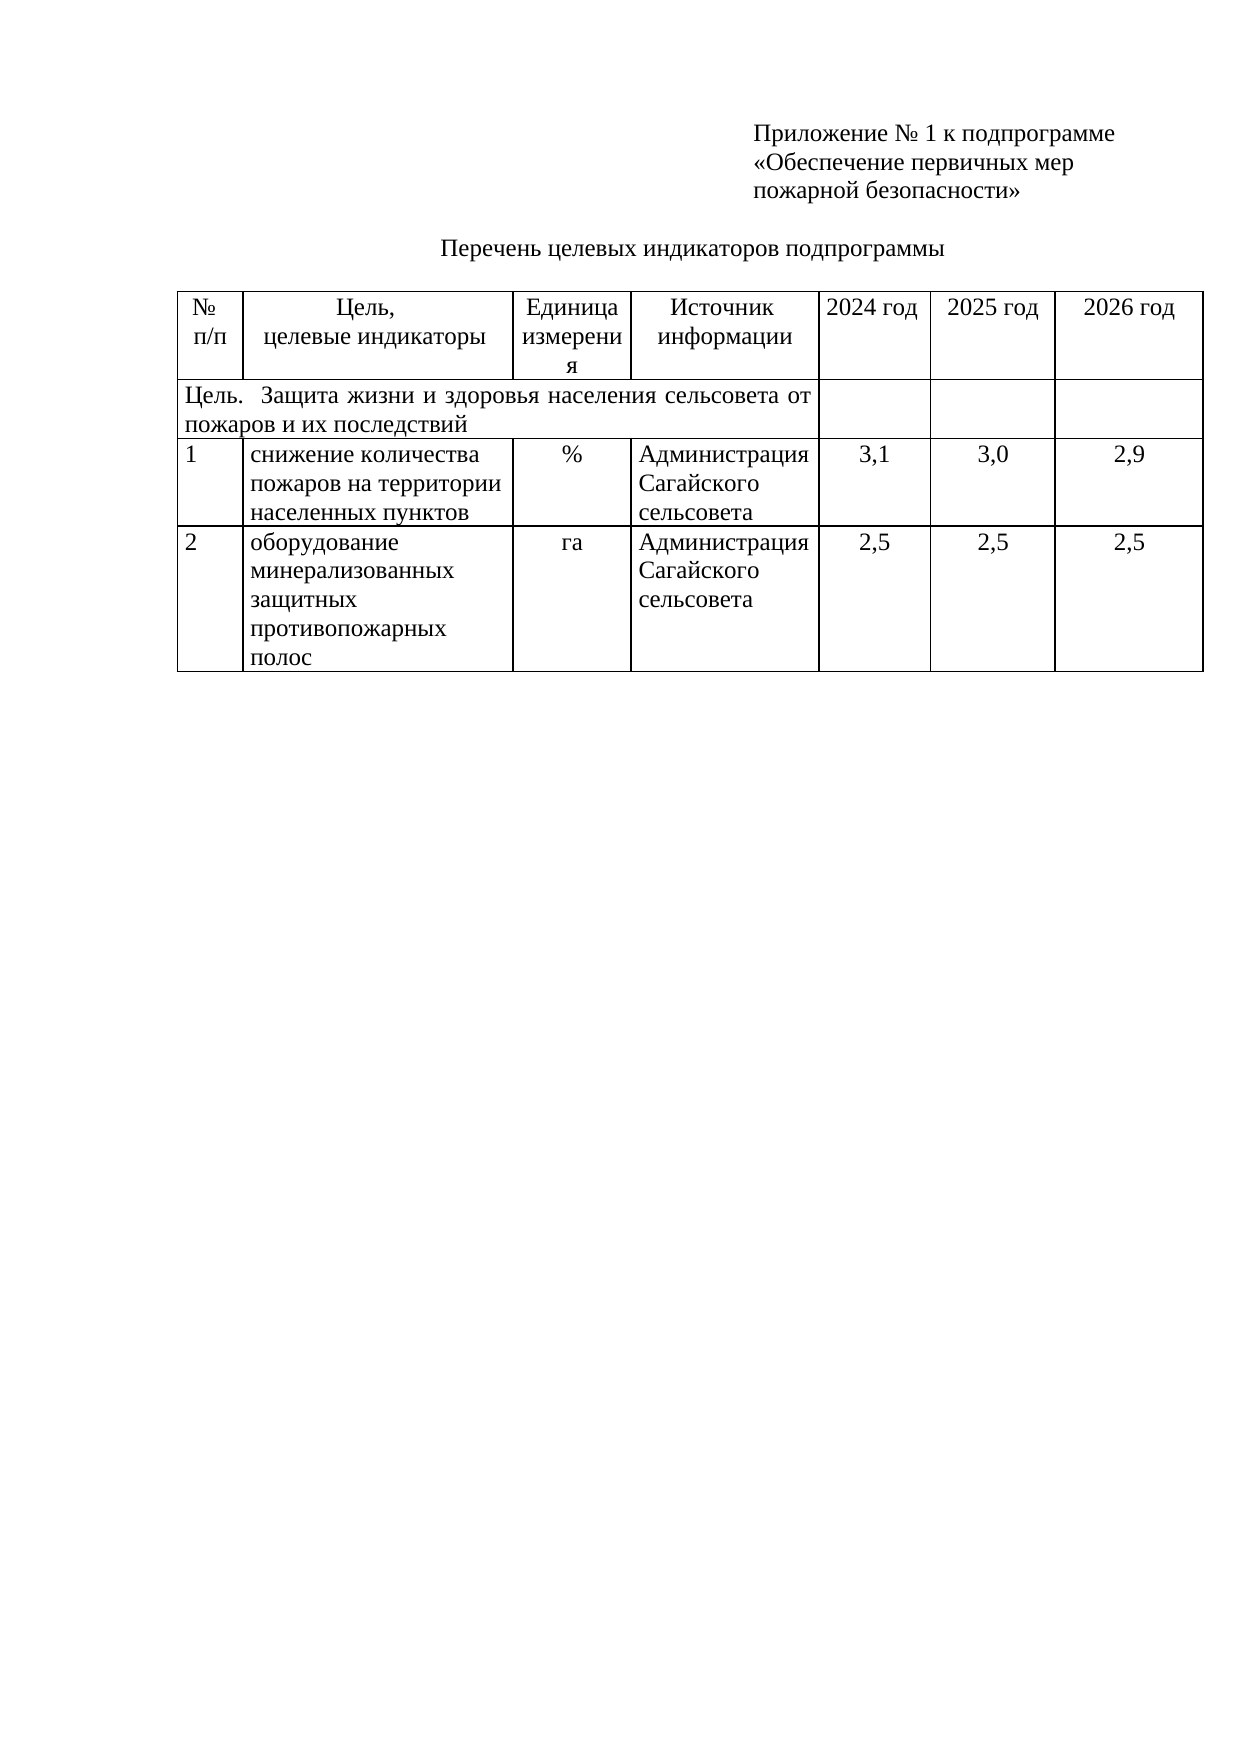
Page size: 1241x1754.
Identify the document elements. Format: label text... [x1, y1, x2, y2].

table_cell 2 [178, 527, 242, 671]
table_header 2026 год [1056, 292, 1202, 378]
table_cell 2,9 [1056, 439, 1202, 525]
table_cell Цель. Защита жизни и здоровья населения сельсовета от пожаров и их последствий [178, 380, 818, 437]
table_cell Администрация Сагайского сельсовета [632, 527, 818, 671]
table_cell 3,0 [931, 439, 1054, 525]
table_header 2025 год [931, 292, 1054, 378]
table_cell снижение количества пожаров на территории населенных пунктов [244, 439, 512, 525]
table_cell га [514, 527, 630, 671]
text Перечень целевых индикаторов подпрограммы [177, 233, 1152, 262]
table_header Единица измерения [514, 292, 630, 378]
table_header Источник информации [632, 292, 818, 378]
table_header № п/п [178, 292, 242, 378]
table_cell [820, 380, 930, 437]
table_cell 2,5 [1056, 527, 1202, 671]
table_header Цель, целевые индикаторы [244, 292, 512, 378]
text Приложение № 1 к подпрограмме [753, 118, 1152, 147]
table_cell Администрация Сагайского сельсовета [632, 439, 818, 525]
text «Обеспечение первичных мер пожарной безопасности» [753, 147, 1152, 204]
table_cell 2,5 [931, 527, 1054, 671]
table_cell [1056, 380, 1202, 437]
table_cell 1 [178, 439, 242, 525]
table_header 2024 год [820, 292, 930, 378]
table_cell оборудование минерализованных защитных противопожарных полос [244, 527, 512, 671]
table_cell 3,1 [820, 439, 930, 525]
table_cell 2,5 [820, 527, 930, 671]
table_cell % [514, 439, 630, 525]
table_cell [931, 380, 1054, 437]
